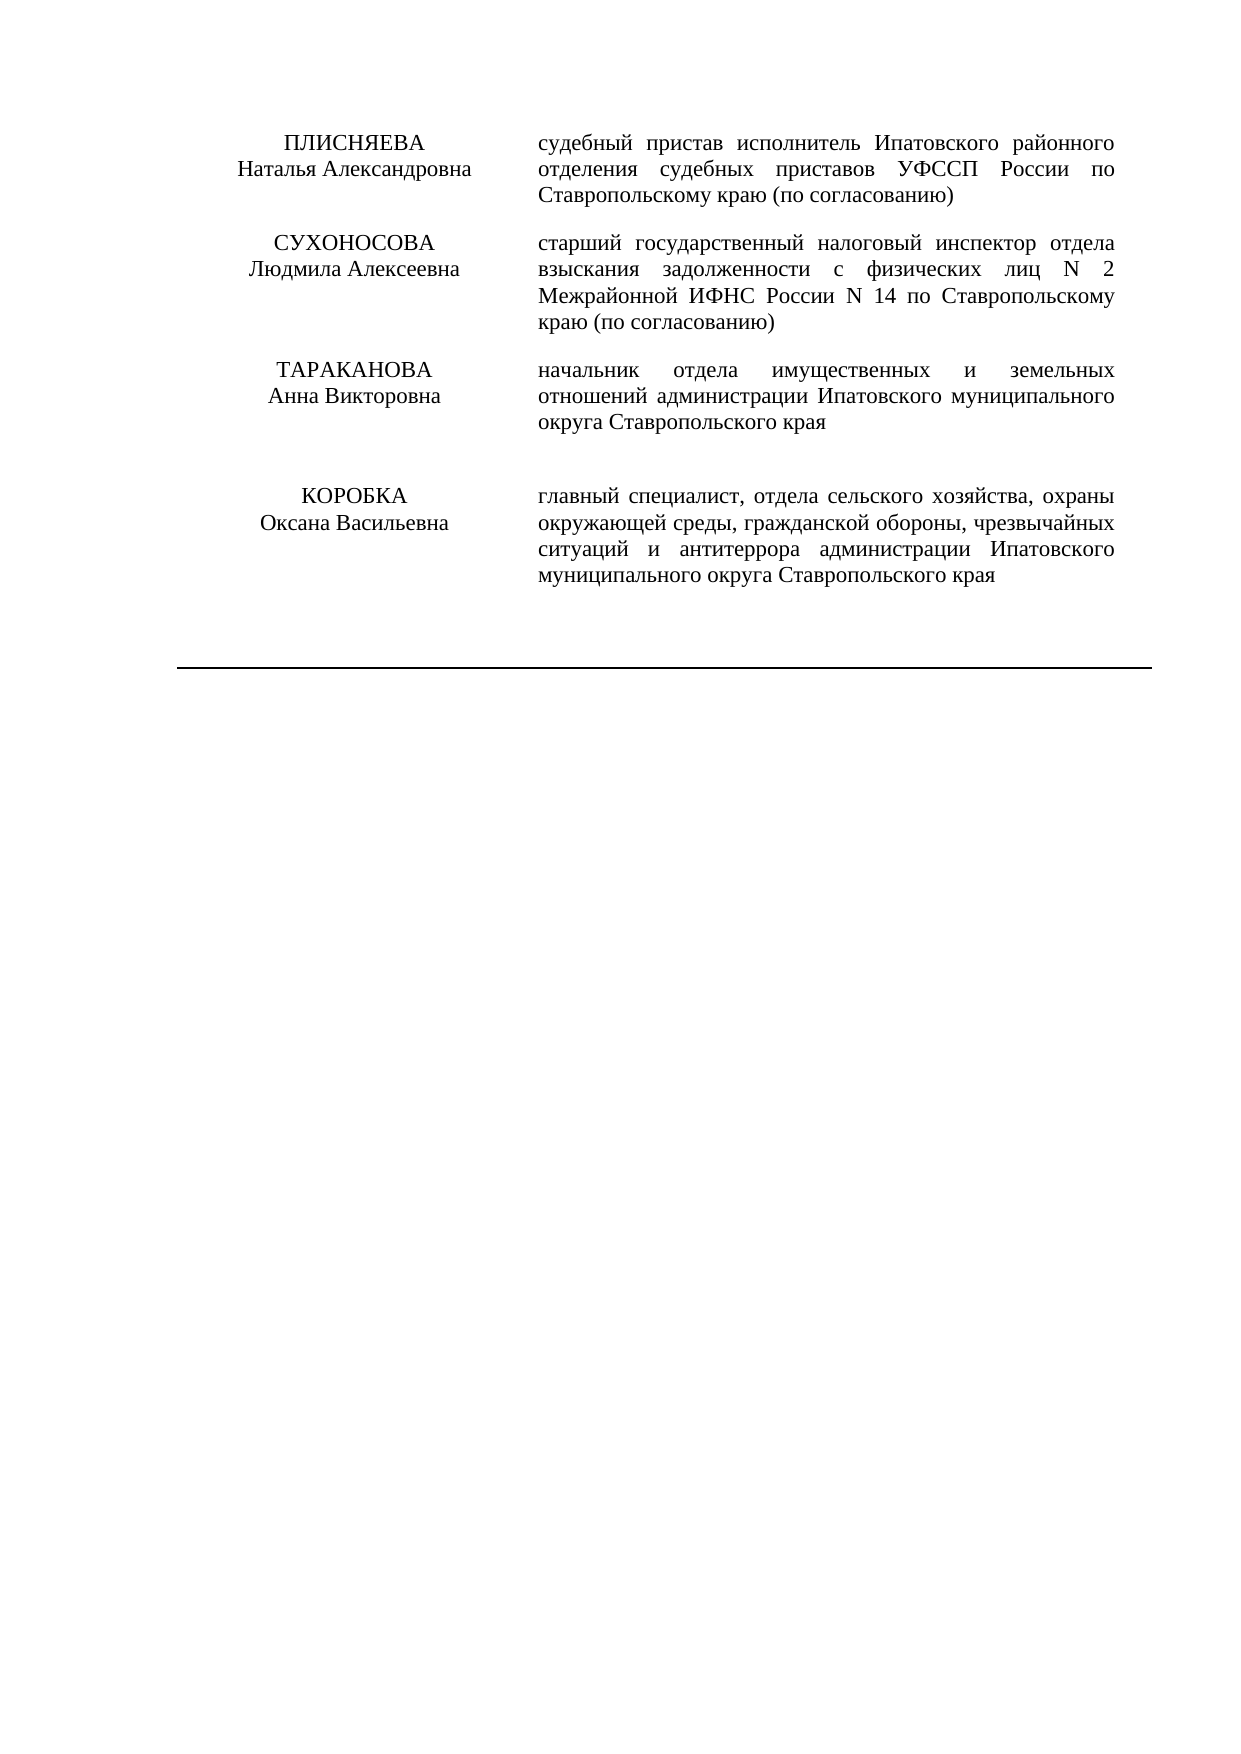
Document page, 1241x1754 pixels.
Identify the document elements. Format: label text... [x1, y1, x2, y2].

table_cell ПЛИСНЯЕВА Наталья Александровна [177, 118, 531, 218]
table_cell судебный пристав исполнитель Ипатовского районного отделения судебных приставов УФССП России по Ставропольскому краю (по согласованию) [531, 118, 1122, 218]
table_cell КОРОБКА Оксана Васильевна [177, 472, 531, 598]
table_cell ТАРАКАНОВА Анна Викторовна [177, 345, 531, 472]
table_cell начальник отдела имущественных и земельных отношений администрации Ипатовского муниципального округа Ставропольского края [531, 345, 1122, 472]
table_cell СУХОНОСОВА Людмила Алексеевна [177, 219, 531, 345]
table_cell главный специалист, отдела сельского хозяйства, охраны окружающей среды, гражданской обороны, чрезвычайных ситуаций и антитеррора администрации Ипатовского муниципального округа Ставропольского края [531, 472, 1122, 598]
table_cell старший государственный налоговый инспектор отдела взыскания задолженности с физических лиц N 2 Межрайонной ИФНС России N 14 по Ставропольскому краю (по согласованию) [531, 219, 1122, 345]
